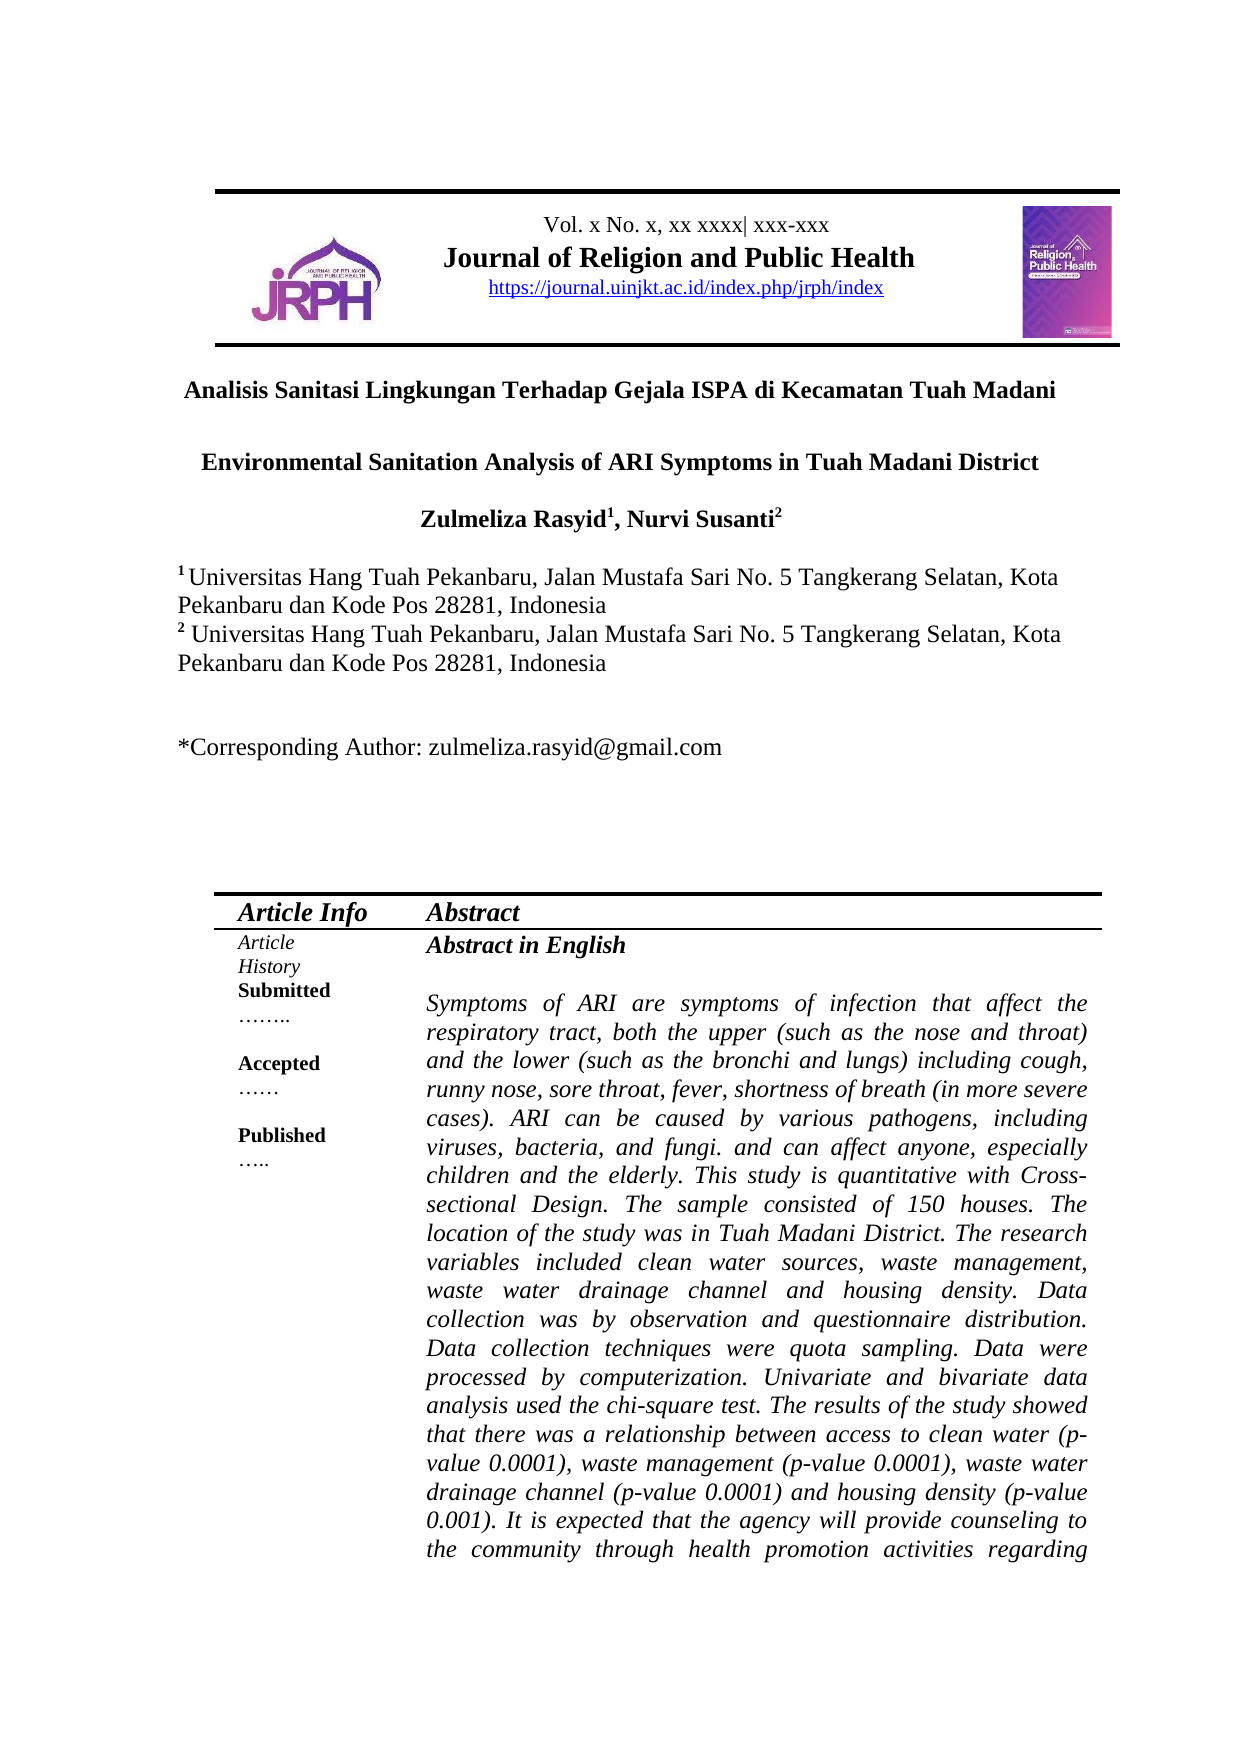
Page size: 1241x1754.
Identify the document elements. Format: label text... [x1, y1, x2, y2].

table_header [215, 194, 399, 342]
table_header Vol. x No. x, xx xxxx| xxx-xxx Journal of Religion and Public Health https://journal.uinjkt.ac.id/index.php/jrph/index [399, 194, 977, 342]
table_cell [415, 930, 1102, 1563]
table_header Abstract [415, 896, 1102, 928]
table_header Article Info [214, 896, 415, 928]
text 2 Universitas Hang Tuah Pekanbaru, Jalan Mustafa Sari No. 5 Tangkerang Selatan, Kota Pekanbaru dan Kode Pos 28281, Indonesia [177, 619, 1063, 677]
table_header [977, 194, 1120, 342]
text Environmental Sanitation Analysis of ARI Symptoms in Tuah Madani District [177, 447, 1063, 475]
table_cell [214, 930, 415, 1563]
picture [1022, 206, 1112, 338]
text Zulmeliza Rasyid1, Nurvi Susanti2 [177, 504, 1063, 533]
text 1 Universitas Hang Tuah Pekanbaru, Jalan Mustafa Sari No. 5 Tangkerang Selatan, Kota Pekanbaru dan Kode Pos 28281, Indonesia [177, 562, 1063, 619]
picture [247, 230, 382, 331]
title Analisis Sanitasi Lingkungan Terhadap Gejala ISPA di Kecamatan Tuah Madani [177, 375, 1063, 403]
text *Corresponding Author: zulmeliza.rasyid@gmail.com [177, 732, 1063, 760]
